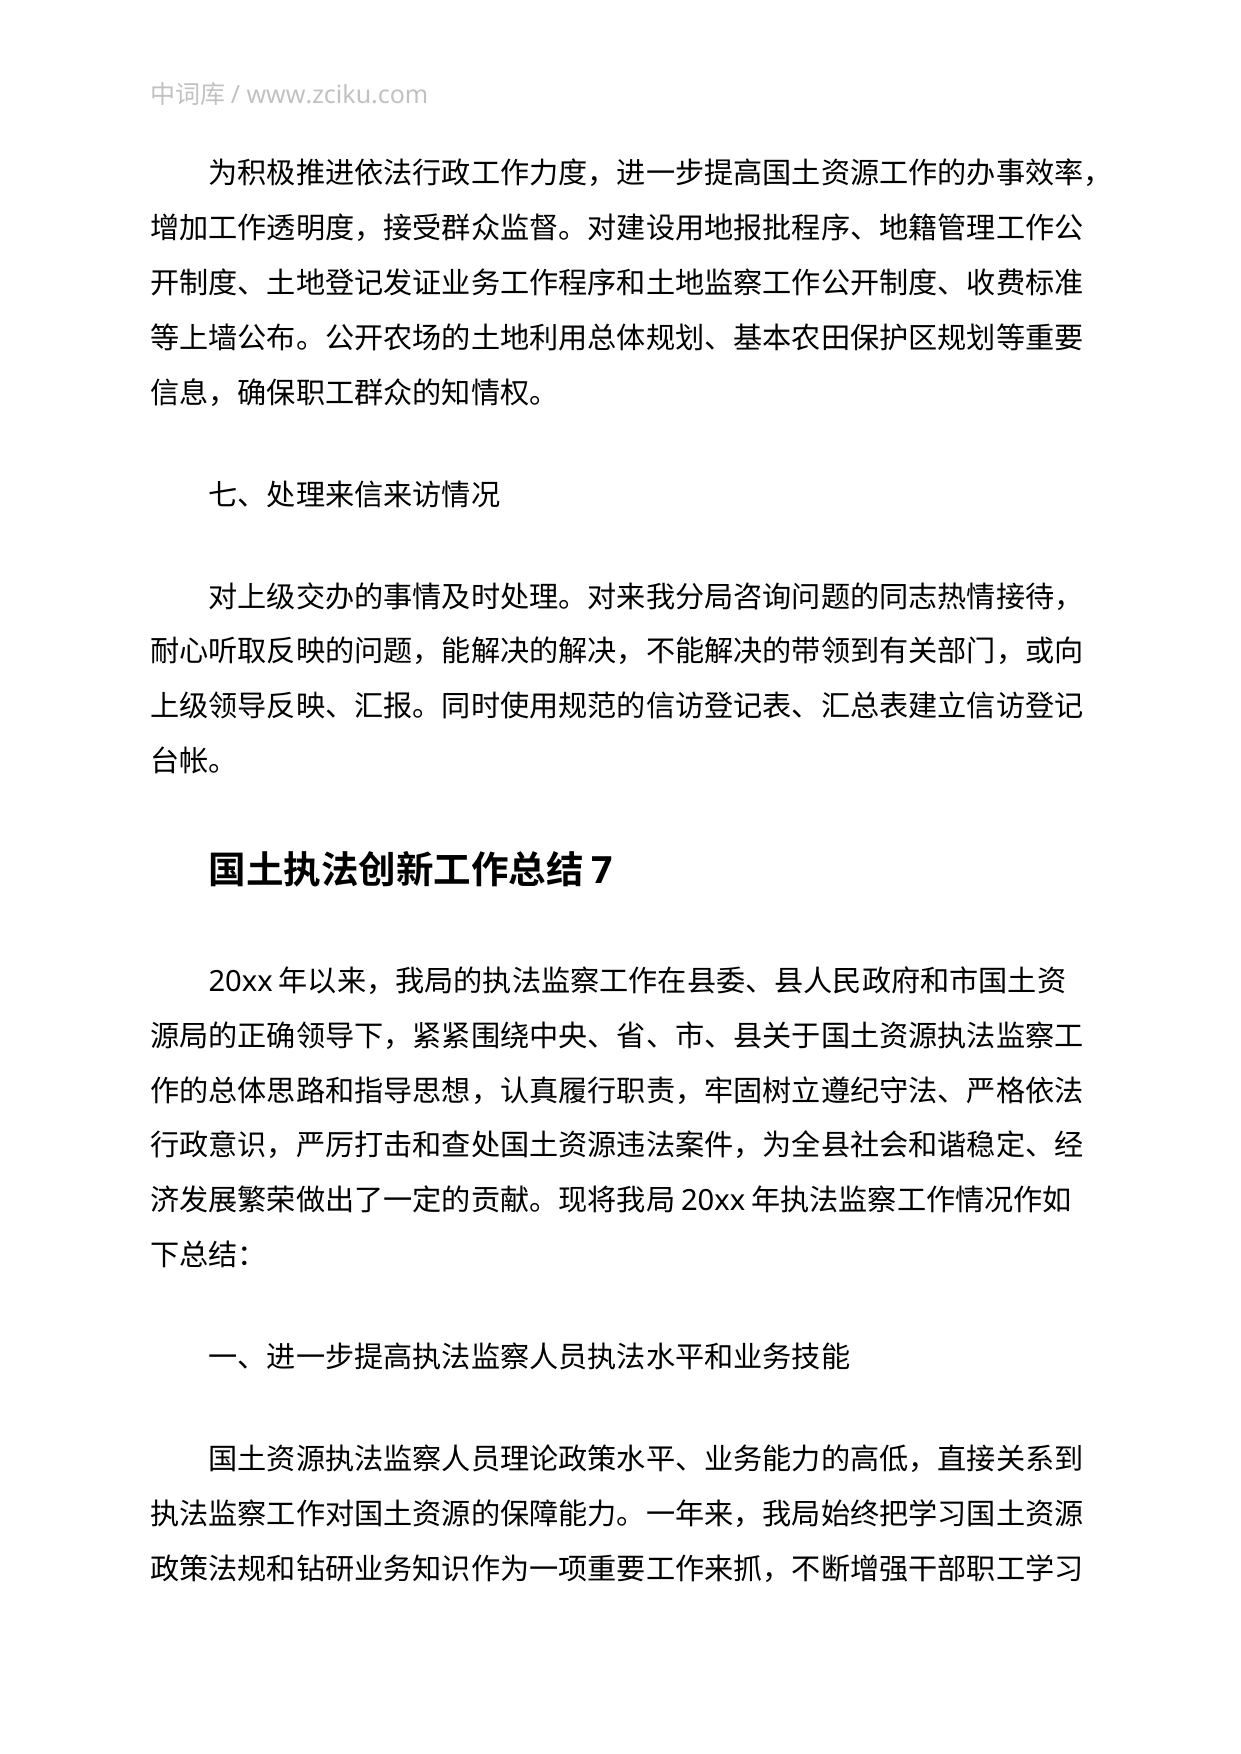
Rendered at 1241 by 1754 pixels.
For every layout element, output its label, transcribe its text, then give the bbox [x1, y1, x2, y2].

text 为积极推进依法行政工作力度，进一步提高国土资源工作的办事效率，增加工作透明度，接受群众监督。对建设用地报批程序、地籍管理工作公开制度、土地登记发证业务工作程序和土地监察工作公开制度、收费标准等上墙公布。公开农场的土地利用总体规划、基本农田保护区规划等重要信息，确保职工群众的知情权。 [150, 150, 1090, 412]
text 国土执法创新工作总结7 [150, 839, 1090, 894]
text 一、进一步提高执法监察人员执法水平和业务技能 [150, 1334, 1090, 1376]
text 20xx年以来，我局的执法监察工作在县委、县人民政府和市国土资源局的正确领导下，紧紧围绕中央、省、市、县关于国土资源执法监察工作的总体思路和指导思想，认真履行职责，牢固树立遵纪守法、严格依法行政意识，严厉打击和查处国土资源违法案件，为全县社会和谐稳定、经济发展繁荣做出了一定的贡献。现将我局20xx年执法监察工作情况作如下总结： [150, 957, 1090, 1274]
text 七、处理来信来访情况 [150, 471, 1090, 514]
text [150, 1435, 1090, 1587]
text 对上级交办的事情及时处理。对来我分局咨询问题的同志热情接待，耐心听取反映的问题，能解决的解决，不能解决的带领到有关部门，或向上级领导反映、汇报。同时使用规范的信访登记表、汇总表建立信访登记台帐。 [150, 573, 1090, 780]
